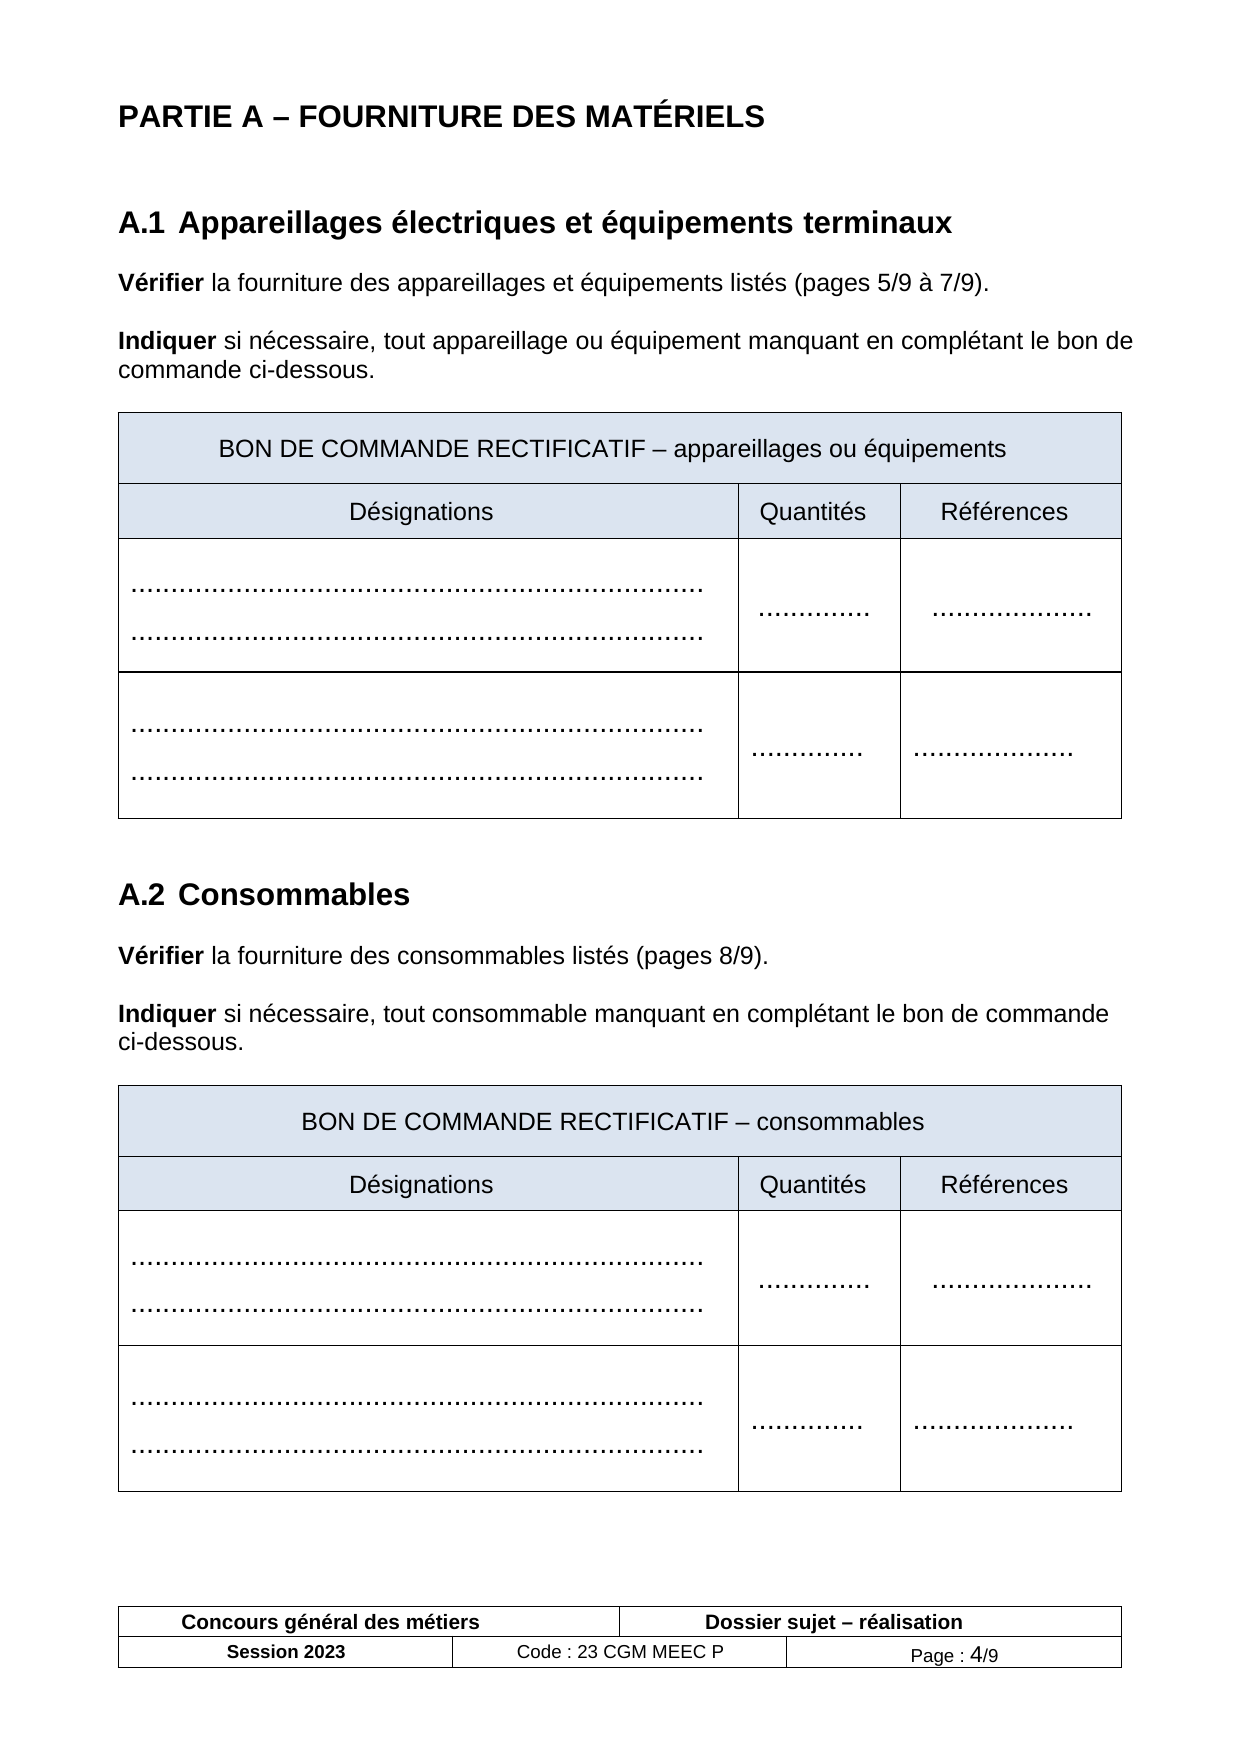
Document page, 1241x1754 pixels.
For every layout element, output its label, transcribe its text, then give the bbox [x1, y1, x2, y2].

table_cell ....................................................................... ....................................................................... [119, 1346, 738, 1491]
table_cell .................... [901, 1211, 1121, 1344]
table_cell .................... [901, 1346, 1121, 1491]
text Indiquer si nécessaire, tout consommable manquant en complétant le bon de commande ci-dessous. [118, 998, 1123, 1056]
table_cell ....................................................................... ....................................................................... [119, 1211, 738, 1344]
table_cell .................... [901, 673, 1121, 818]
subtitle PARTIE A – FOURNITURE DES MATÉRIELS [118, 98, 1136, 134]
table_cell ....................................................................... ....................................................................... [119, 539, 738, 671]
table_cell .............. [739, 1211, 900, 1344]
table_cell Références [901, 1157, 1121, 1210]
table_cell Désignations [119, 1157, 738, 1210]
table_header BON DE COMMANDE RECTIFICATIF – consommables [119, 1086, 1121, 1156]
text Vérifier la fourniture des consommables listés (pages 8/9). [118, 941, 1136, 970]
table_cell Quantités [739, 484, 900, 538]
subtitle Consommables [118, 876, 1136, 912]
text Indiquer si nécessaire, tout appareillage ou équipement manquant en complétant le bon de commande ci-dessous. [118, 326, 1136, 383]
table_header BON DE COMMANDE RECTIFICATIF – appareillages ou équipements [119, 413, 1121, 483]
table_cell .............. [739, 673, 900, 818]
table_cell Références [901, 484, 1121, 538]
text Vérifier la fourniture des appareillages et équipements listés (pages 5/9 à 7/9). [118, 268, 1136, 297]
table_cell Quantités [739, 1157, 900, 1210]
table_cell .............. [739, 1346, 900, 1491]
subtitle Appareillages électriques et équipements terminaux [118, 204, 1136, 240]
table_cell .............. [739, 539, 900, 671]
table_cell Désignations [119, 484, 738, 538]
table_cell .................... [901, 539, 1121, 671]
table_cell ....................................................................... ....................................................................... [119, 673, 738, 818]
